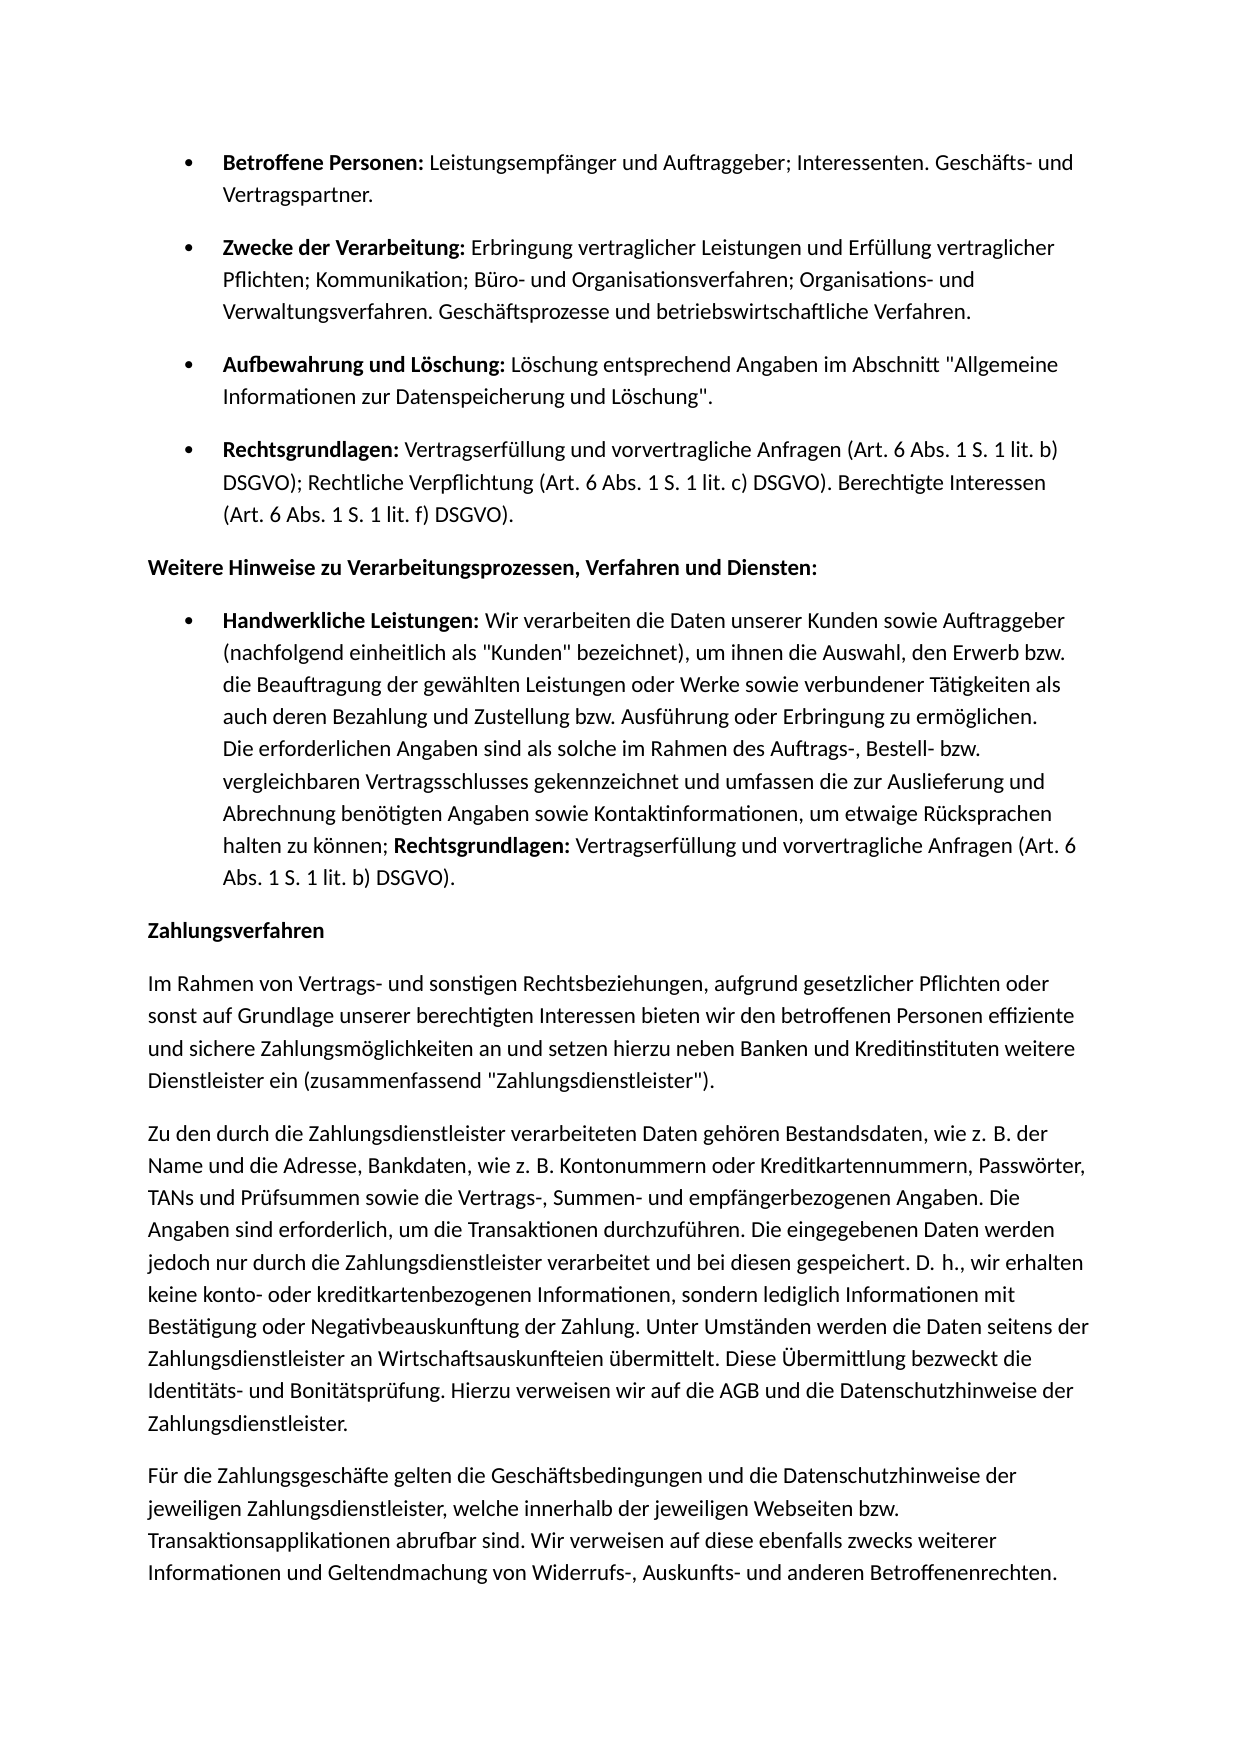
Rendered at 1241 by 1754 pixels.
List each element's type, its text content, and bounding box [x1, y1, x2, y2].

text Zu den durch die Zahlungsdienstleister verarbeiteten Daten gehören Bestandsdaten, wie z. B. der Name und die Adresse, Bankdaten, wie z. B. Kontonummern oder Kreditkartennummern, Passwörter, TANs und Prüfsummen sowie die Vertrags-, Summen- und empfängerbezogenen Angaben. Die Angaben sind erforderlich, um die Transaktionen durchzuführen. Die eingegebenen Daten werden jedoch nur durch die Zahlungsdienstleister verarbeitet und bei diesen gespeichert. D. h., wir erhalten keine konto- oder kreditkartenbezogenen Informationen, sondern lediglich Informationen mit Bestätigung oder Negativbeauskunftung der Zahlung. Unter Umständen werden die Daten seitens der Zahlungsdienstleister an Wirtschaftsauskunfteien übermittelt. Diese Übermittlung bezweckt die Identitäts- und Bonitätsprüfung. Hierzu verweisen wir auf die AGB und die Datenschutzhinweise der Zahlungsdienstleister. [148, 1119, 1093, 1437]
list Betroffene Personen: Leistungsempfänger und Auftraggeber; Interessenten. Geschäfts- und Vertragspartner. [185, 148, 1093, 208]
text Weitere Hinweise zu Verarbeitungsprozessen, Verfahren und Diensten: [148, 553, 1093, 581]
list Zwecke der Verarbeitung: Erbringung vertraglicher Leistungen und Erfüllung vertraglicher Pflichten; Kommunikation; Büro- und Organisationsverfahren; Organisations- und Verwaltungsverfahren. Geschäftsprozesse und betriebswirtschaftliche Verfahren. [185, 233, 1093, 325]
text Für die Zahlungsgeschäfte gelten die Geschäftsbedingungen und die Datenschutzhinweise der jeweiligen Zahlungsdienstleister, welche innerhalb der jeweiligen Webseiten bzw. Transaktionsapplikationen abrufbar sind. Wir verweisen auf diese ebenfalls zwecks weiterer Informationen und Geltendmachung von Widerrufs-, Auskunfts- und anderen Betroffenenrechten. [148, 1462, 1093, 1586]
list Rechtsgrundlagen: Vertragserfüllung und vorvertragliche Anfragen (Art. 6 Abs. 1 S. 1 lit. b) DSGVO); Rechtliche Verpflichtung (Art. 6 Abs. 1 S. 1 lit. c) DSGVO). Berechtigte Interessen (Art. 6 Abs. 1 S. 1 lit. f) DSGVO). [185, 435, 1093, 528]
text Zahlungsverfahren [148, 916, 1093, 944]
list Aufbewahrung und Löschung: Löschung entsprechend Angaben im Abschnitt "Allgemeine Informationen zur Datenspeicherung und Löschung". [185, 350, 1093, 410]
text Im Rahmen von Vertrags- und sonstigen Rechtsbeziehungen, aufgrund gesetzlicher Pflichten oder sonst auf Grundlage unserer berechtigten Interessen bieten wir den betroffenen Personen effiziente und sichere Zahlungsmöglichkeiten an und setzen hierzu neben Banken und Kreditinstituten weitere Dienstleister ein (zusammenfassend "Zahlungsdienstleister"). [148, 969, 1093, 1094]
list Handwerkliche Leistungen: Wir verarbeiten die Daten unserer Kunden sowie Auftraggeber (nachfolgend einheitlich als "Kunden" bezeichnet), um ihnen die Auswahl, den Erwerb bzw. die Beauftragung der gewählten Leistungen oder Werke sowie verbundener Tätigkeiten als auch deren Bezahlung und Zustellung bzw. Ausführung oder Erbringung zu ermöglichen. Die erforderlichen Angaben sind als solche im Rahmen des Auftrags-, Bestell- bzw. vergleichbaren Vertragsschlusses gekennzeichnet und umfassen die zur Auslieferung und Abrechnung benötigten Angaben sowie Kontaktinformationen, um etwaige Rücksprachen halten zu können; Rechtsgrundlagen: Vertragserfüllung und vorvertragliche Anfragen (Art. 6 Abs. 1 S. 1 lit. b) DSGVO). [185, 606, 1093, 891]
